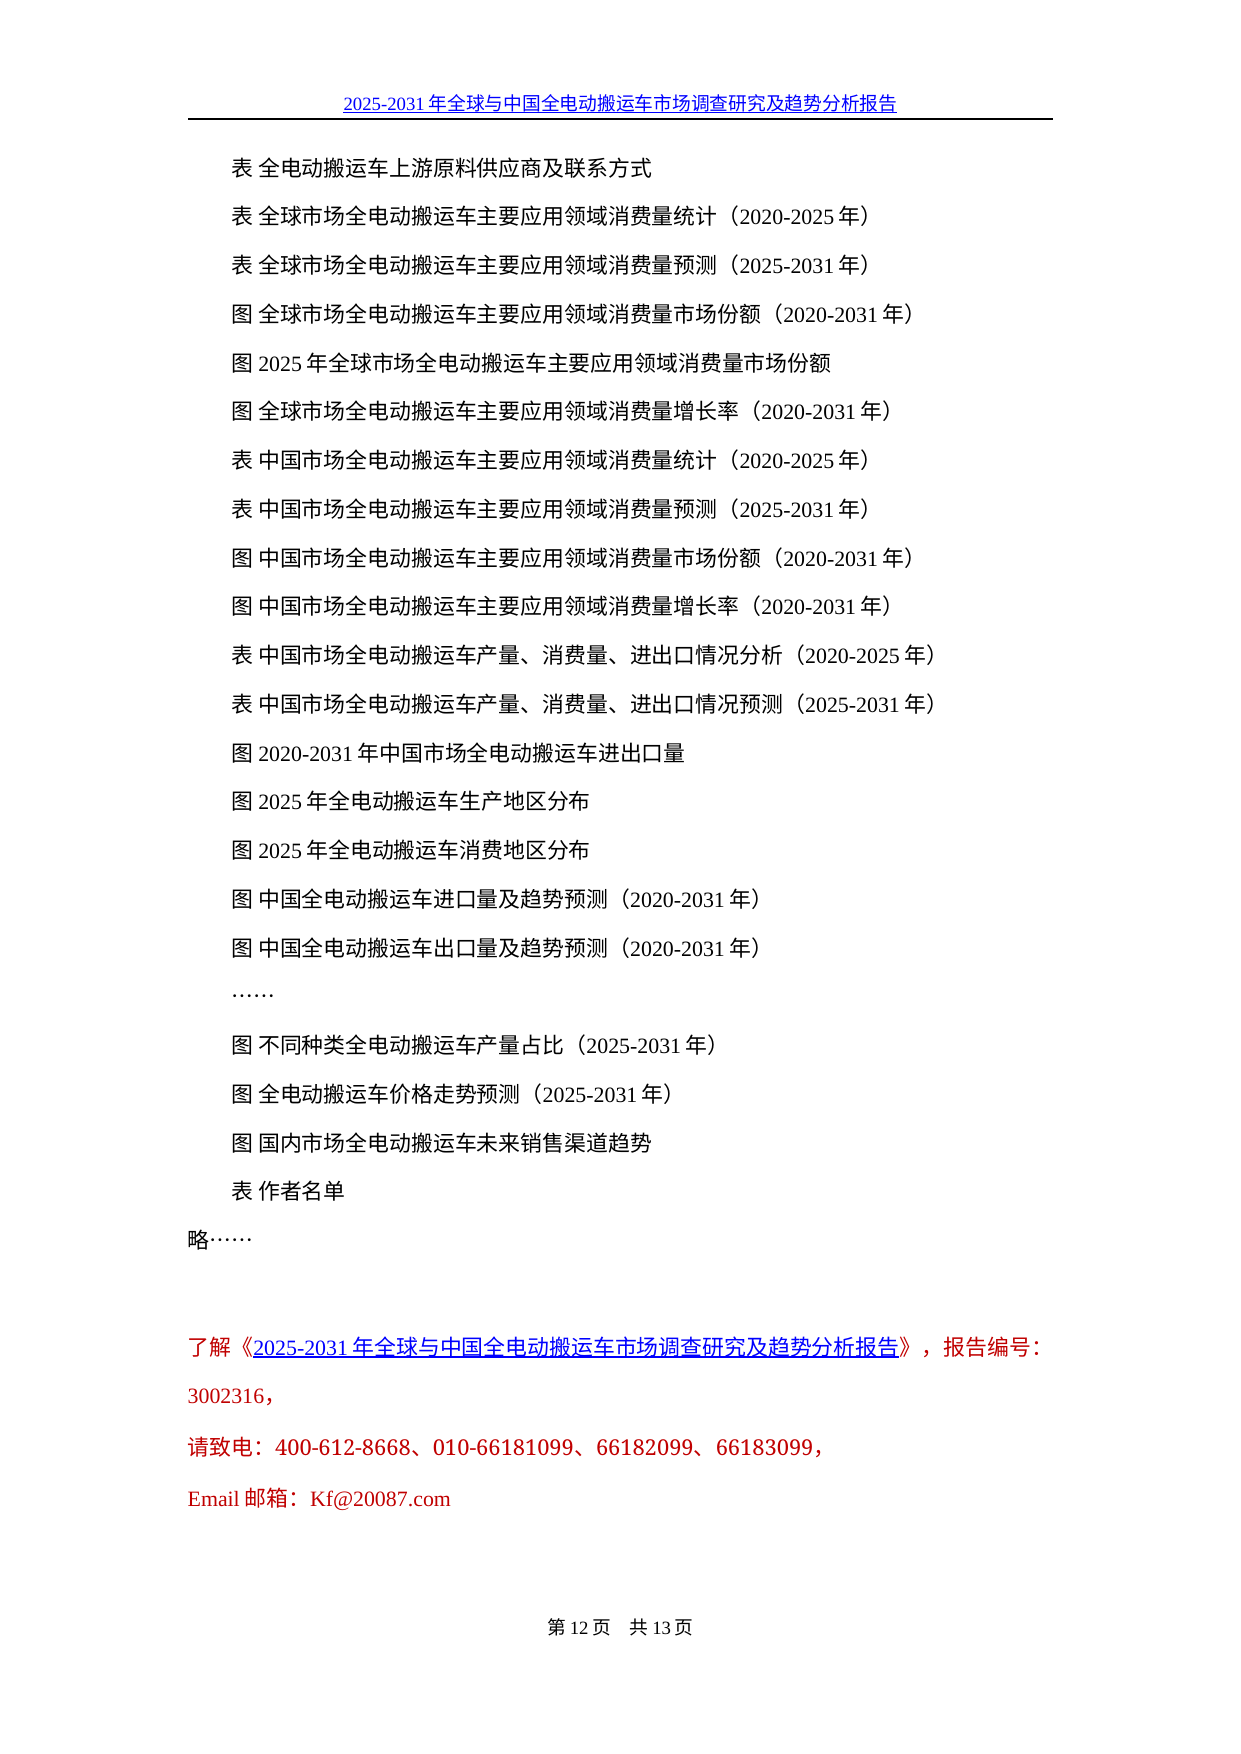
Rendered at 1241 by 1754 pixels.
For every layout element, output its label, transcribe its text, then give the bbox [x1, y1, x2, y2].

text 请致电：400-612-8668、010-66181099、66182099、66183099， [187, 1429, 1053, 1462]
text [187, 150, 1053, 1255]
text 了解《2025-2031年全球与中国全电动搬运车市场调查研究及趋势分析报告》，报告编号：3002316， [187, 1329, 1053, 1410]
text Email邮箱：Kf@20087.com [187, 1481, 1053, 1513]
